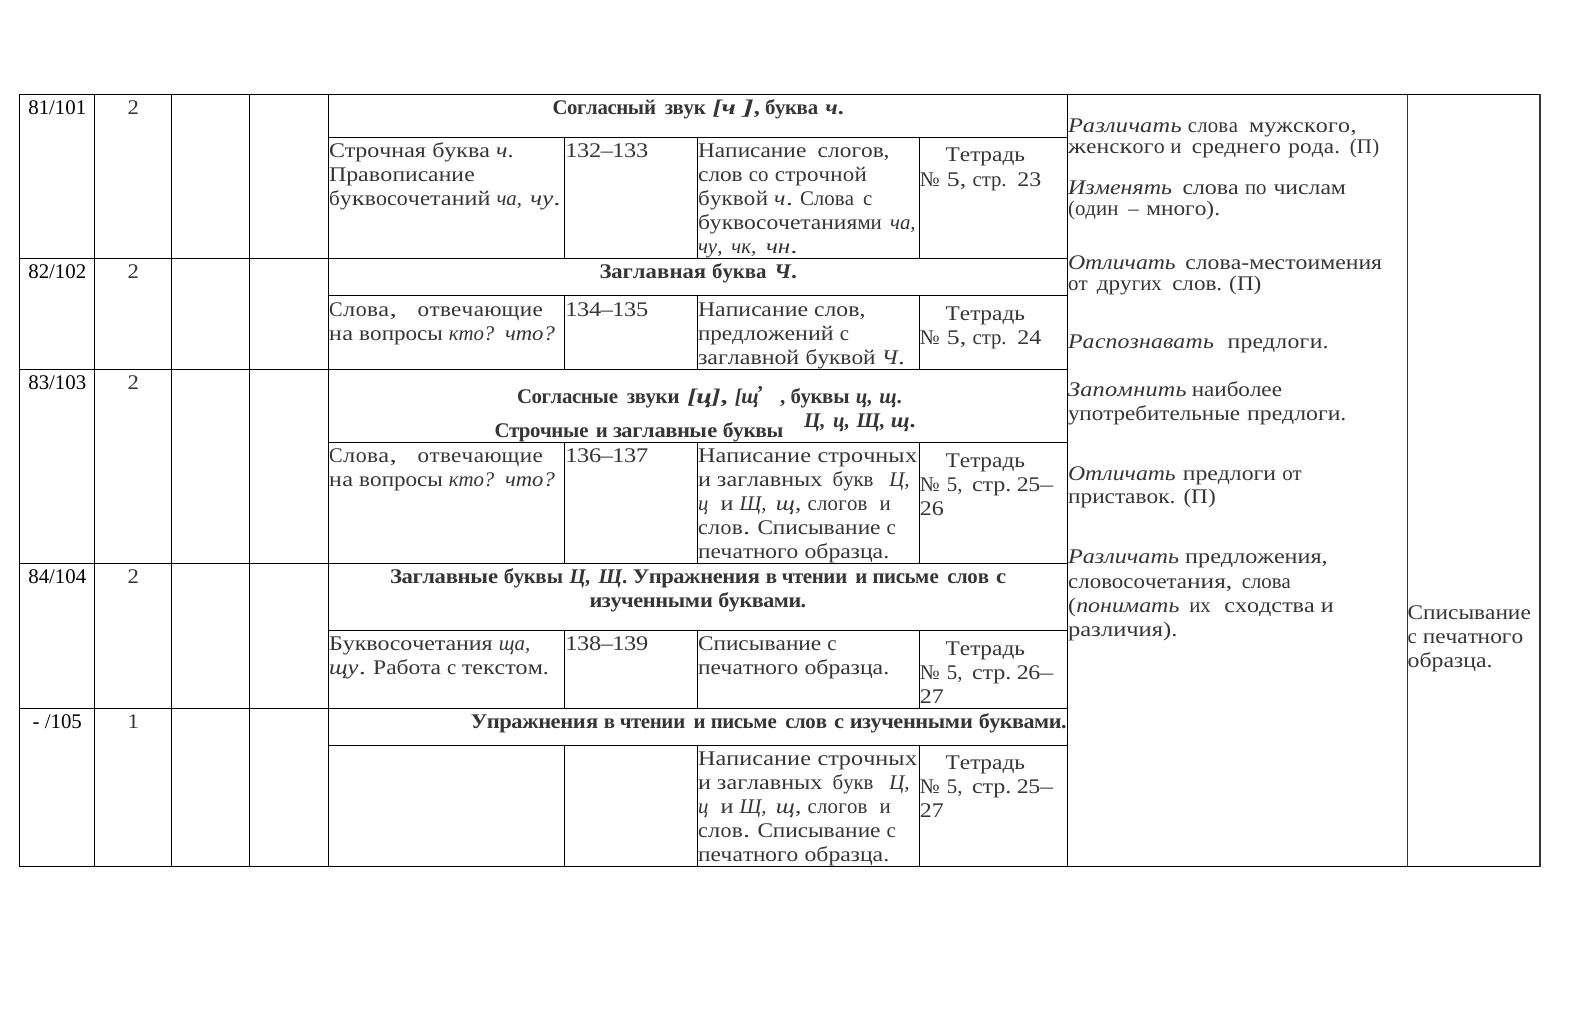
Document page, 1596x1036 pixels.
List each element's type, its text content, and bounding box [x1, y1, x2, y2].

table_cell [172, 370, 249, 563]
table_cell Слова, отвечающие на вопросы кто? что? [329, 443, 564, 563]
table_cell 84/104 [20, 564, 94, 708]
table_cell Заглавные буквы Ц, Щ. Упражнения в чтении и письме слов с изученными буквами. [329, 564, 1067, 630]
table_cell [172, 259, 249, 369]
table_cell Строчная буква ч. Правописание буквосочетаний ча, чу. [329, 138, 564, 258]
table_cell 132–133 [565, 138, 697, 258]
table_cell [250, 370, 328, 563]
table_cell 136–137 [565, 443, 697, 563]
table_cell 1 [95, 709, 171, 866]
table_cell Написание слов, предложений с заглавной буквой Ч. [698, 296, 919, 369]
table_header Различать слова мужского, женского и среднего рода. (П) Изменять слова по числам (один – много). Отличать слова-местоимения от других слов. (П) Распознавать предлоги. Запомнить наиболее употребительные предлоги. Отличать предлоги от приставок. (П) Различать предложения, словосочетания, слова (понимать их сходства и различия). [1068, 95, 1407, 866]
table_cell Написание строчных и заглавных букв Ц, ц и Щ, щ, слогов и слов. Списывание с печатного образца. [698, 746, 919, 866]
table_cell Тетрадь № 5, стр. 24 [920, 296, 1067, 369]
table_header 81/101 [20, 95, 94, 258]
table_cell Слова, отвечающие на вопросы кто? что? [329, 296, 564, 369]
table_cell [250, 709, 328, 866]
table_cell [172, 709, 249, 866]
table_header [250, 95, 328, 258]
table_cell Тетрадь № 5, стр. 23 [920, 138, 1067, 258]
table_header Согласный звук [ч ], буква ч. [329, 95, 1067, 137]
table_cell Тетрадь № 5, стр. 25–27 [920, 746, 1067, 866]
table_header 2 [95, 95, 171, 258]
table_cell Согласные звуки [ц], [щ, , буквы ц, щ. Строчные и заглавные буквы Ц, ц, Щ, щ. [329, 370, 1067, 442]
table_cell 138–139 [565, 631, 697, 708]
table_cell Написание строчных и заглавных букв Ц, ц и Щ, щ, слогов и слов. Списывание с печатного образца. [698, 443, 919, 563]
table_cell [250, 259, 328, 369]
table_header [1408, 95, 1539, 866]
table_cell [565, 746, 697, 866]
table_cell Заглавная буква Ч. [329, 259, 1067, 295]
table_cell 2 [95, 370, 171, 563]
table_cell Тетрадь № 5, стр. 25–26 [920, 443, 1067, 563]
table_cell [172, 564, 249, 708]
table_cell 83/103 [20, 370, 94, 563]
table_cell Буквосочетания ща, щу. Работа с текстом. [329, 631, 564, 708]
table_cell Упражнения в чтении и письме слов с изученными буквами. [329, 709, 1067, 744]
table_cell Списывание с печатного образца. [698, 631, 919, 708]
table_cell Тетрадь № 5, стр. 26–27 [920, 631, 1067, 708]
table_header [172, 95, 249, 258]
table_cell 82/102 [20, 259, 94, 369]
table_cell - /105 [20, 709, 94, 866]
table_cell [250, 564, 328, 708]
table_cell 134–135 [565, 296, 697, 369]
table_cell [329, 746, 564, 866]
table_cell 2 [95, 259, 171, 369]
table_cell Написание слогов, слов со строчной буквой ч. Слова с буквосочетаниями ча, чу, чк, чн. [698, 138, 919, 258]
table_cell 2 [95, 564, 171, 708]
